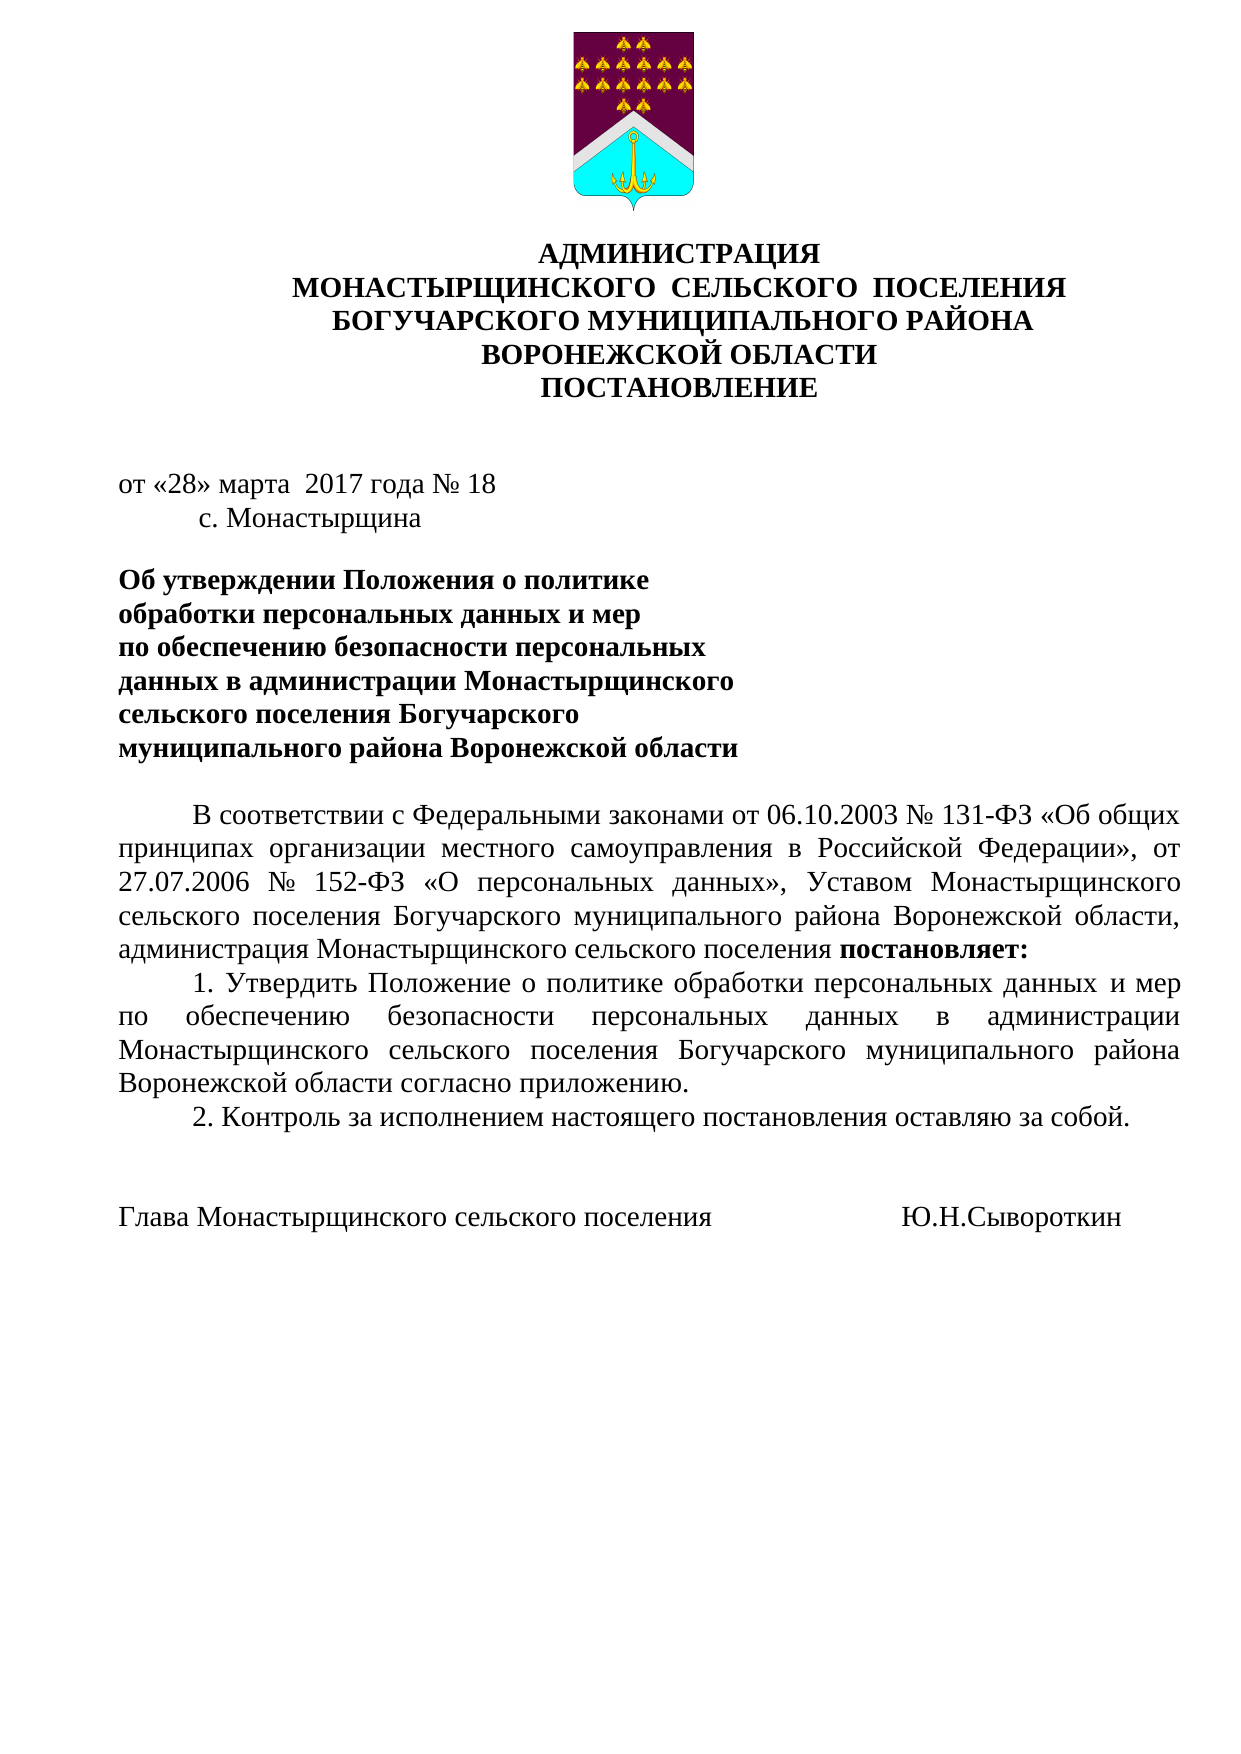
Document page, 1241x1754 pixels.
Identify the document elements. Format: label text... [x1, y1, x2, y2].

text по обеспечению безопасности персональных [118, 629, 1181, 663]
text Об утверждении Положения о политике [118, 562, 1181, 596]
picture [573, 32, 694, 211]
text 2. Контроль за исполнением настоящего постановления оставляю за собой. [118, 1099, 1181, 1132]
text от «28» марта 2017 года № 18 [118, 466, 1181, 500]
text БОГУЧАРСКОГО МУНИЦИПАЛЬНОГО РАЙОНА [118, 303, 1181, 337]
text обработки персональных данных и мер [118, 596, 1181, 629]
text муниципального района Воронежской области [118, 730, 1181, 763]
text с. Монастырщина [118, 500, 1181, 533]
text данных в администрации Монастырщинского [118, 663, 1181, 696]
text Глава Монастырщинского сельского поселения Ю.Н.Сывороткин [118, 1199, 1181, 1233]
text АДМИНИСТРАЦИЯ [118, 236, 1181, 270]
text сельского поселения Богучарского [118, 696, 1181, 730]
text В соответствии с Федеральными законами от 06.10.2003 № 131-ФЗ «Об общих принципах организации местного самоуправления в Российской Федерации», от 27.07.2006 № 152-ФЗ «О персональных данных», Уставом Монастырщинского сельского поселения Богучарского муниципального района Воронежской области, администрация Монастырщинского сельского поселения постановляет: [118, 797, 1181, 965]
text ВОРОНЕЖСКОЙ ОБЛАСТИ [118, 337, 1181, 371]
text МОНАСТЫРЩИНСКОГО СЕЛЬСКОГО ПОСЕЛЕНИЯ [118, 270, 1181, 303]
text ПОСТАНОВЛЕНИЕ [118, 371, 1181, 404]
text 1. Утвердить Положение о политике обработки персональных данных и мер по обеспечению безопасности персональных данных в администрации Монастырщинского сельского поселения Богучарского муниципального района Воронежской области согласно приложению. [118, 965, 1181, 1099]
